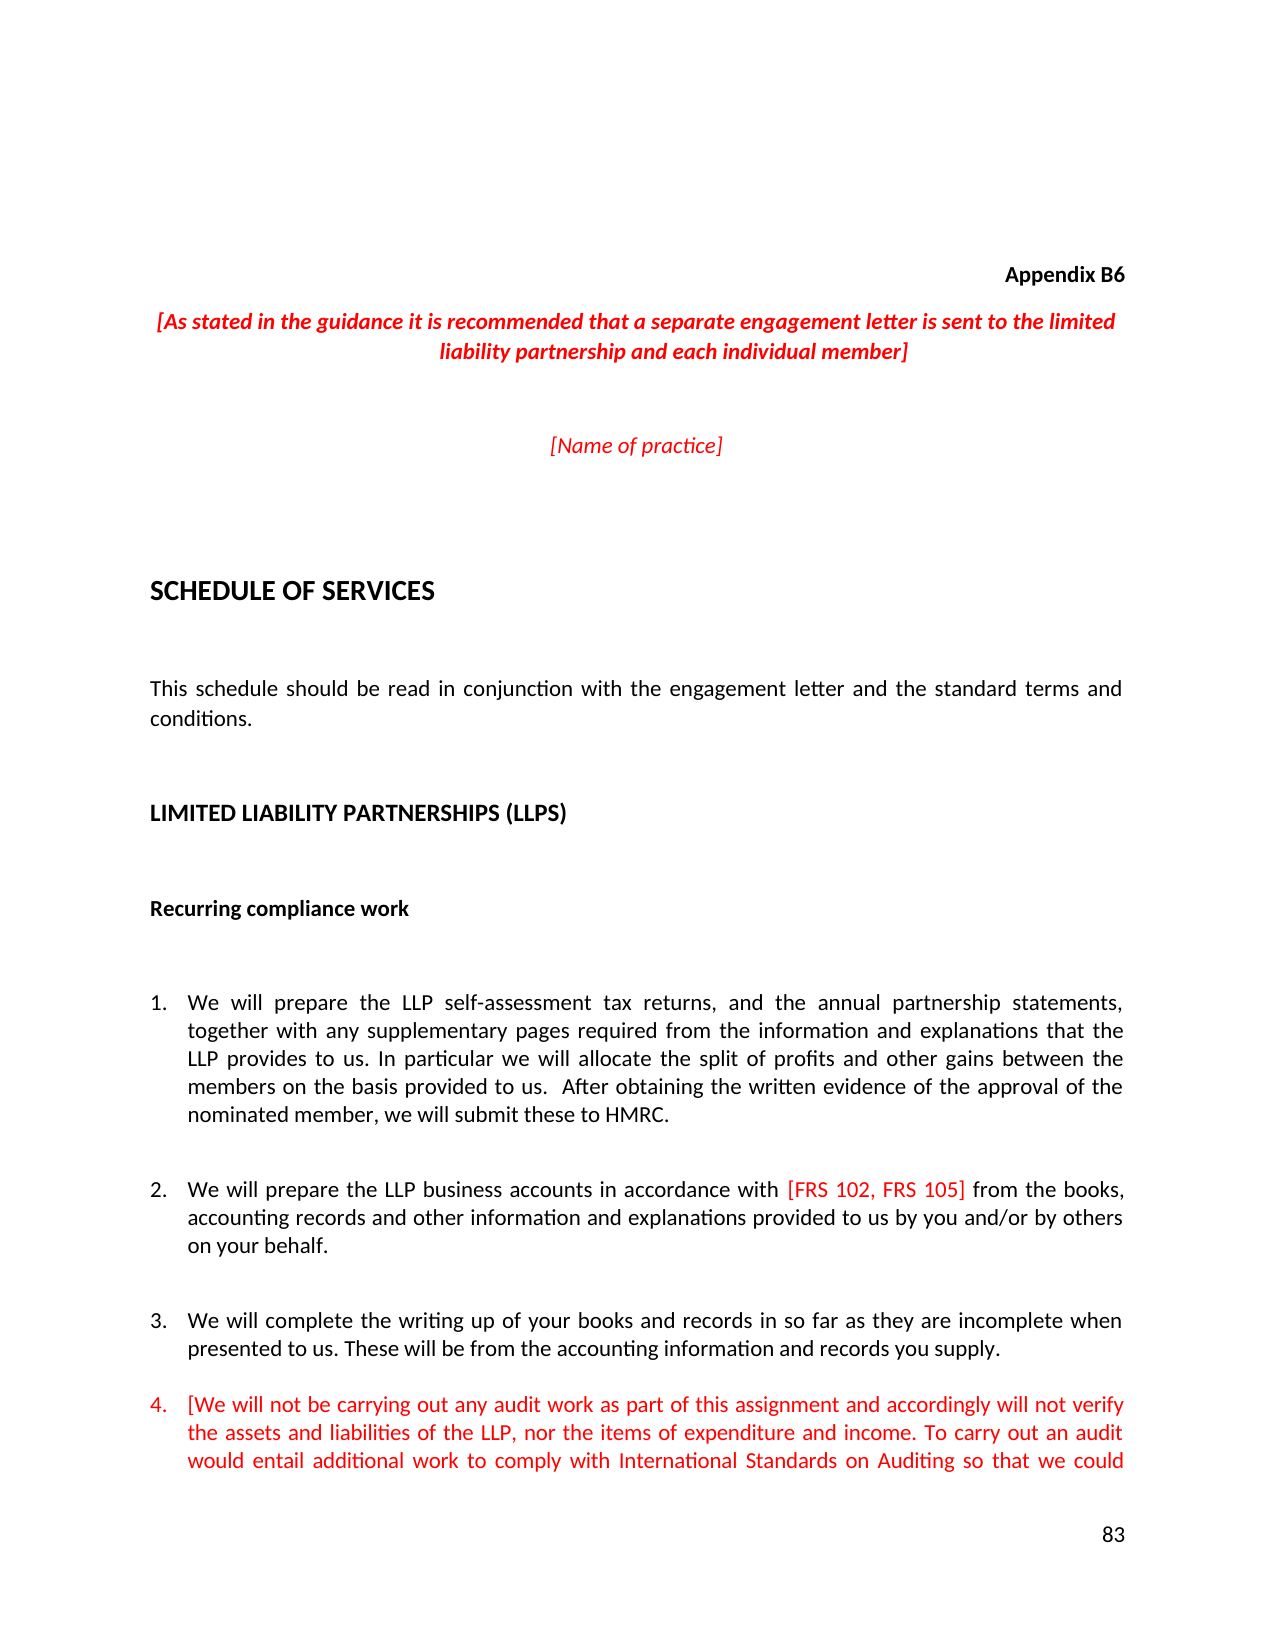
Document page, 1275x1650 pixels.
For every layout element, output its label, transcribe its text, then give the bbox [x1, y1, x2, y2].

text Appendix B6 [150, 260, 1125, 288]
text Recurring compliance work [150, 894, 1125, 922]
list We will prepare the LLP business accounts in accordance with [FRS 102, FRS 105] from the books, accounting records and other information and explanations provided to us by you and/or by others on your behalf. [150, 1175, 1125, 1259]
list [150, 1390, 1125, 1474]
text [Name of practice] [150, 431, 1125, 459]
list We will prepare the LLP self-assessment tax returns, and the annual partnership statements, together with any supplementary pages required from the information and explanations that the LLP provides to us. In particular we will allocate the split of profits and other gains between the members on the basis provided to us. After obtaining the written evidence of the approval of the nominated member, we will submit these to HMRC. [150, 988, 1125, 1128]
list We will complete the writing up of your books and records in so far as they are incomplete when presented to us. These will be from the accounting information and records you supply. [150, 1306, 1125, 1362]
text Limited Liability Partnerships (LLPs) [150, 798, 1125, 828]
text [As stated in the guidance it is recommended that a separate engagement letter is sent to the limited liability partnership and each individual member] [150, 307, 1125, 365]
text This schedule should be read in conjunction with the engagement letter and the standard terms and conditions. [150, 674, 1125, 732]
text SCHEDULE OF SERVICES [150, 572, 1125, 607]
